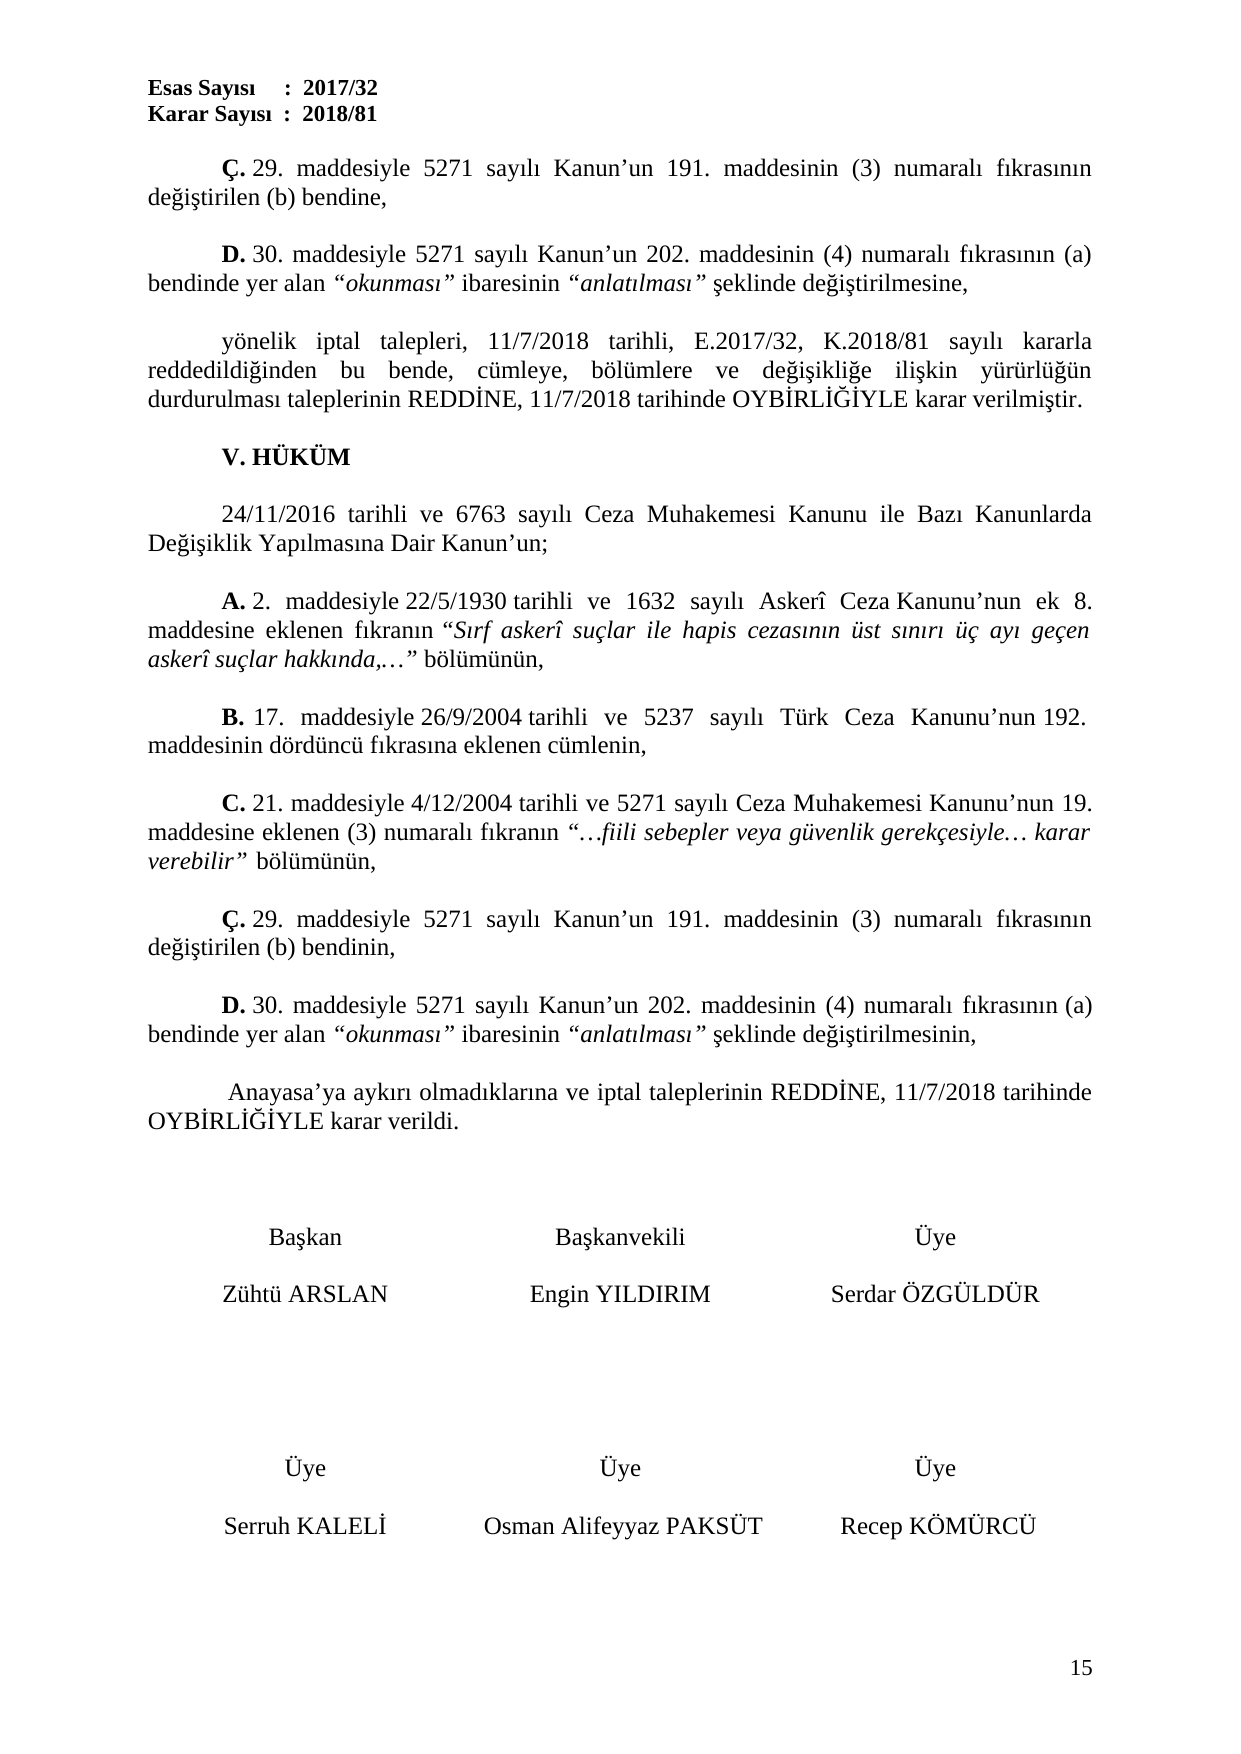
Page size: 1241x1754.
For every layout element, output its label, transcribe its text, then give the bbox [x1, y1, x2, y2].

text D. 30. maddesiyle 5271 sayılı Kanun’un 202. maddesinin (4) numaralı fıkrasının (a) bendinde yer alan “okunması” ibaresinin “anlatılması” şeklinde değiştirilmesinin, [148, 990, 1093, 1048]
table_header Üye Serruh KALELİ [148, 1453, 463, 1540]
text 24/11/2016 tarihli ve 6763 sayılı Ceza Muhakemesi Kanunu ile Bazı Kanunlarda Değişiklik Yapılmasına Dair Kanun’un; [148, 499, 1093, 557]
text D. 30. maddesiyle 5271 sayılı Kanun’un 202. maddesinin (4) numaralı fıkrasının (a) bendinde yer alan “okunması” ibaresinin “anlatılması” şeklinde değiştirilmesine, [148, 239, 1093, 297]
table_header Üye Serdar ÖZGÜLDÜR [778, 1222, 1093, 1308]
text B. 17. maddesiyle 26/9/2004 tarihli ve 5237 sayılı Türk Ceza Kanunu’nun 192. maddesinin dördüncü fıkrasına eklenen cümlenin, [148, 702, 1093, 759]
text C. 21. maddesiyle 4/12/2004 tarihli ve 5271 sayılı Ceza Muhakemesi Kanunu’nun 19. maddesine eklenen (3) numaralı fıkranın “…fiili sebepler veya güvenlik gerekçesiyle… karar verebilir” bölümünün, [148, 788, 1093, 874]
text A. 2. maddesiyle 22/5/1930 tarihli ve 1632 sayılı Askerî Ceza Kanunu’nun ek 8. maddesine eklenen fıkranın “Sırf askerî suçlar ile hapis cezasının üst sınırı üç ayı geçen askerî suçlar hakkında,…” bölümünün, [148, 586, 1093, 672]
table_header Başkan Zühtü ARSLAN [148, 1222, 463, 1308]
text Anayasa’ya aykırı olmadıklarına ve iptal taleplerinin REDDİNE, 11/7/2018 tarihinde OYBİRLİĞİYLE karar verildi. [148, 1077, 1093, 1134]
table_header Başkanvekili Engin YILDIRIM [463, 1222, 778, 1308]
text Ç. 29. maddesiyle 5271 sayılı Kanun’un 191. maddesinin (3) numaralı fıkrasının değiştirilen (b) bendine, [148, 153, 1093, 210]
text yönelik iptal talepleri, 11/7/2018 tarihli, E.2017/32, K.2018/81 sayılı kararla reddedildiğinden bu bende, cümleye, bölümlere ve değişikliğe ilişkin yürürlüğün durdurulması taleplerinin REDDİNE, 11/7/2018 tarihinde OYBİRLİĞİYLE karar verilmiştir. [148, 326, 1093, 412]
text V. HÜKÜM [148, 442, 1093, 470]
table_header Üye Osman Alifeyyaz PAKSÜT [463, 1453, 778, 1540]
text Ç. 29. maddesiyle 5271 sayılı Kanun’un 191. maddesinin (3) numaralı fıkrasının değiştirilen (b) bendinin, [148, 904, 1093, 961]
table_header Üye Recep KÖMÜRCÜ [778, 1453, 1093, 1540]
